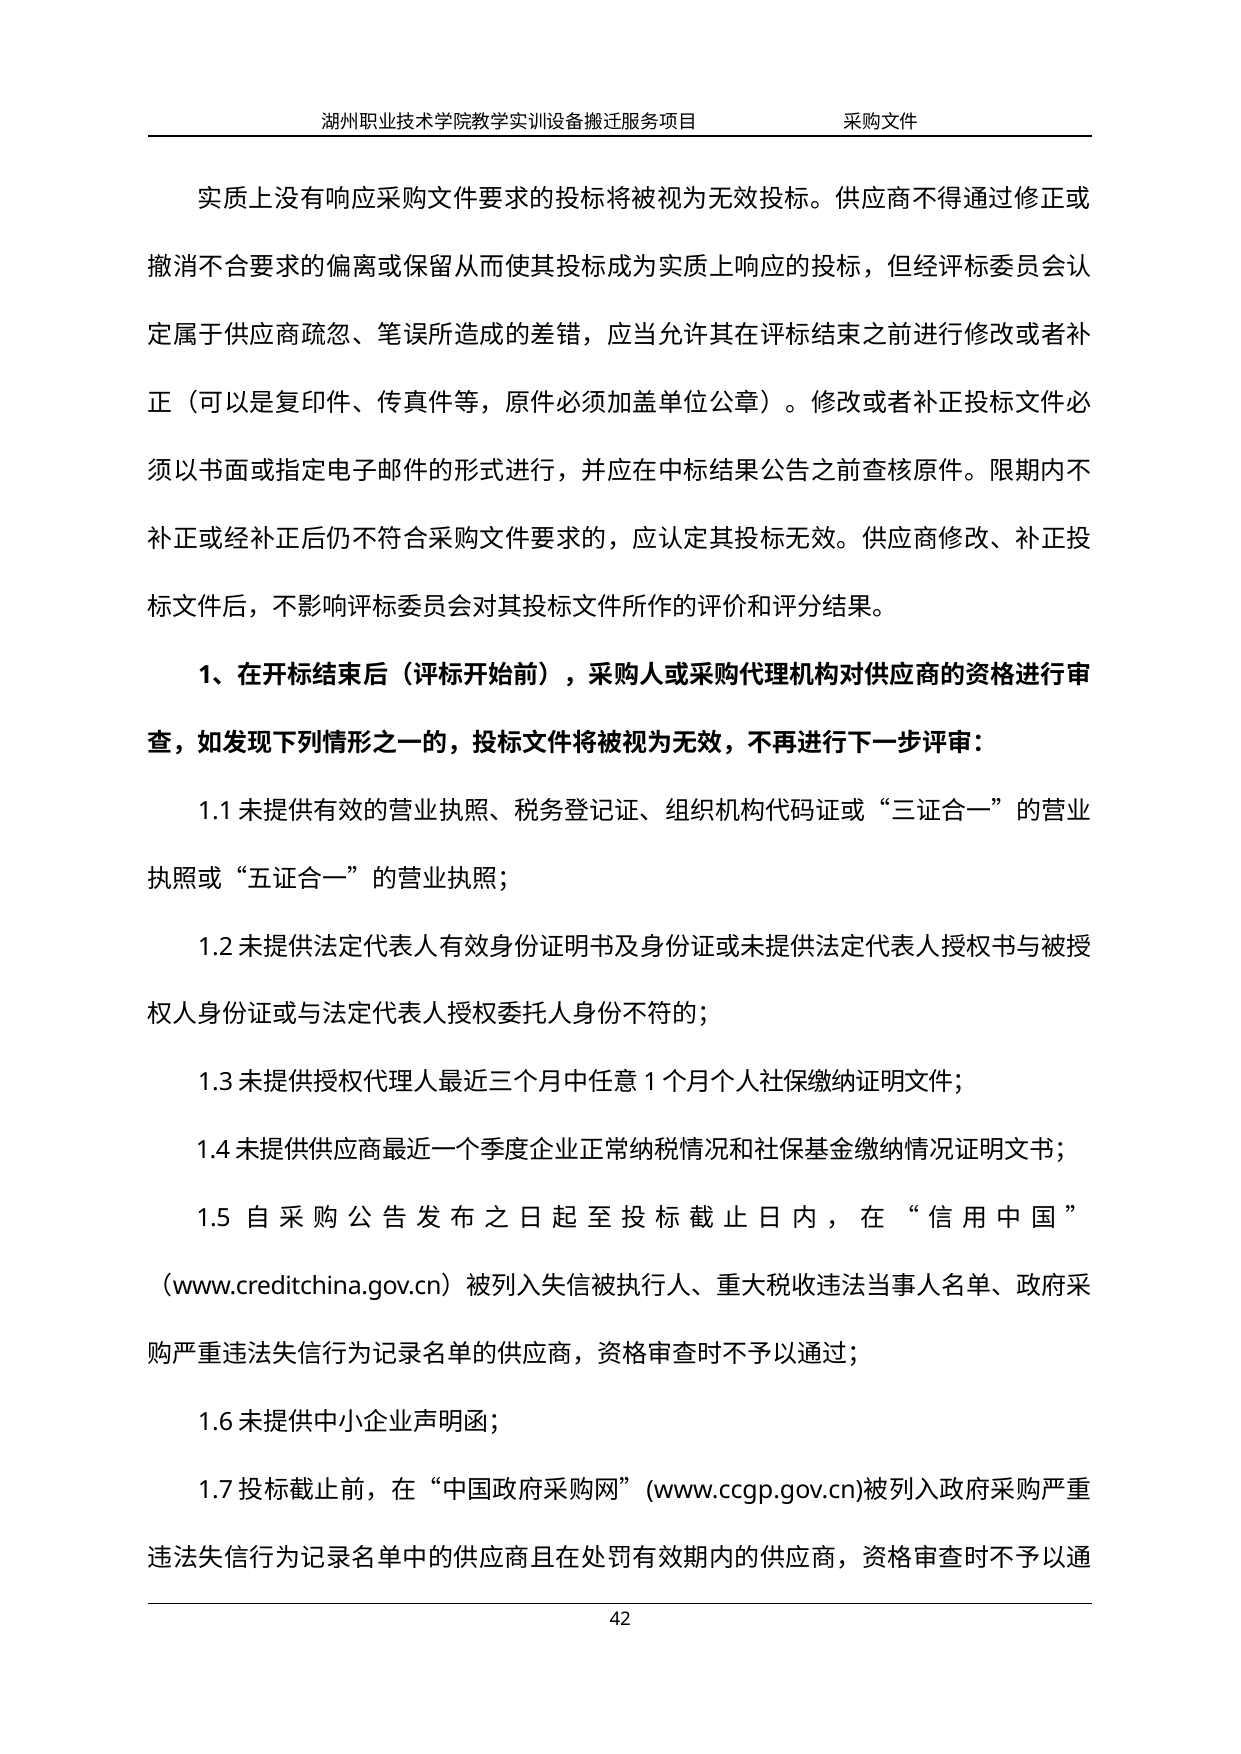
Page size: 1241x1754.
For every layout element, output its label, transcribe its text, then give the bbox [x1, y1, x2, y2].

text 1、在开标结束后（评标开始前），采购人或采购代理机构对供应商的资格进行审查，如发现下列情形之一的，投标文件将被视为无效，不再进行下一步评审： [148, 638, 1092, 774]
text 实质上没有响应采购文件要求的投标将被视为无效投标。供应商不得通过修正或撤消不合要求的偏离或保留从而使其投标成为实质上响应的投标，但经评标委员会认定属于供应商疏忽、笔误所造成的差错，应当允许其在评标结束之前进行修改或者补正（可以是复印件、传真件等，原件必须加盖单位公章）。修改或者补正投标文件必须以书面或指定电子邮件的形式进行，并应在中标结果公告之前查核原件。限期内不补正或经补正后仍不符合采购文件要求的，应认定其投标无效。供应商修改、补正投标文件后，不影响评标委员会对其投标文件所作的评价和评分结果。 [148, 163, 1092, 638]
text 1.1未提供有效的营业执照、税务登记证、组织机构代码证或“三证合一”的营业执照或“五证合一”的营业执照； [148, 774, 1092, 910]
text 1.5自采购公告发布之日起至投标截止日内，在“信用中国”（www.creditchina.gov.cn）被列入失信被执行人、重大税收违法当事人名单、政府采购严重违法失信行为记录名单的供应商，资格审查时不予以通过； [148, 1182, 1092, 1386]
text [148, 1453, 1092, 1589]
text 1.3未提供授权代理人最近三个月中任意1个月个人社保缴纳证明文件； [148, 1046, 1092, 1114]
text 1.4未提供供应商最近一个季度企业正常纳税情况和社保基金缴纳情况证明文书； [148, 1114, 1092, 1182]
text 1.2未提供法定代表人有效身份证明书及身份证或未提供法定代表人授权书与被授权人身份证或与法定代表人授权委托人身份不符的； [148, 910, 1092, 1046]
text 1.6未提供中小企业声明函； [148, 1386, 1092, 1453]
